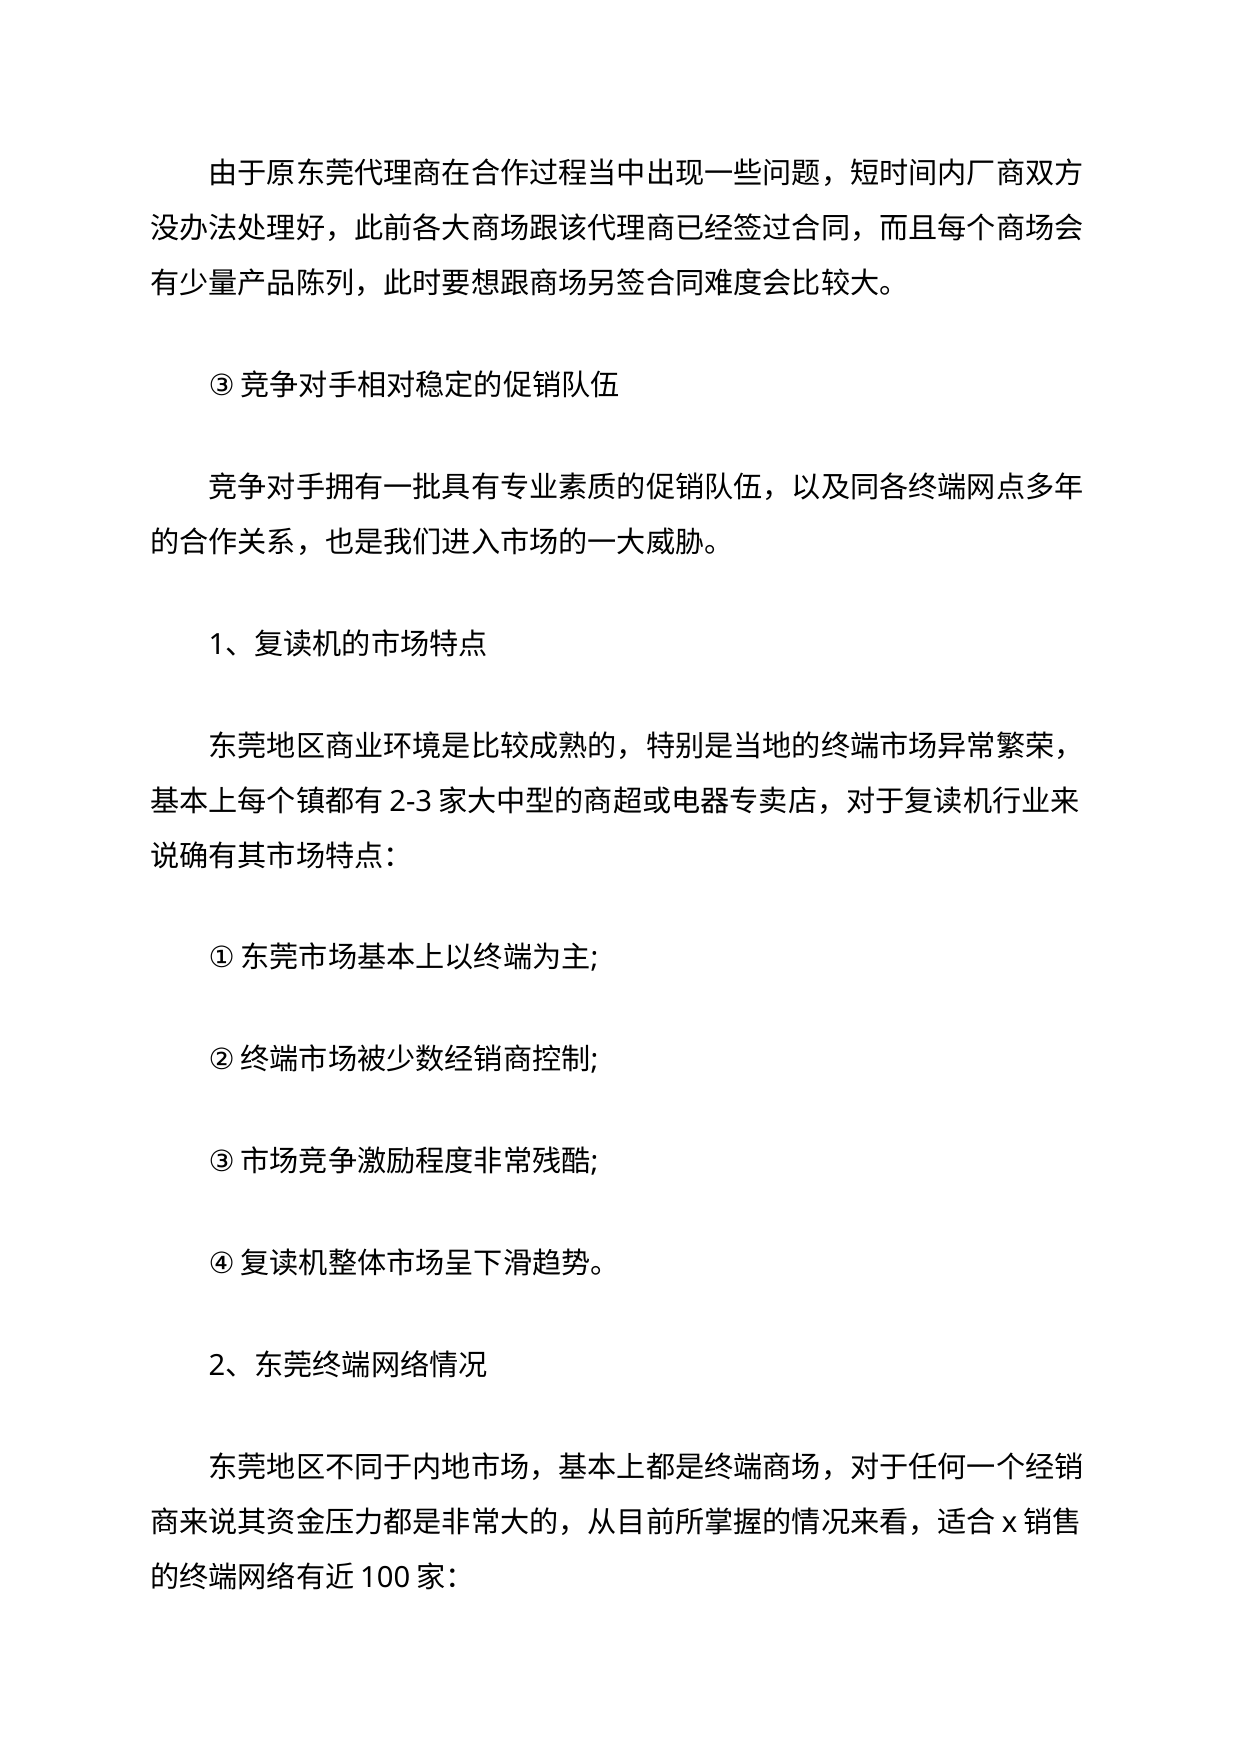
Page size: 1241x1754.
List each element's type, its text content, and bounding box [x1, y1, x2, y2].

text 东莞地区不同于内地市场，基本上都是终端商场，对于任何一个经销商来说其资金压力都是非常大的，从目前所掌握的情况来看，适合x销售的终端网络有近100家： [150, 1444, 1090, 1596]
text ①东莞市场基本上以终端为主; [150, 934, 1090, 976]
text 东莞地区商业环境是比较成熟的，特别是当地的终端市场异常繁荣，基本上每个镇都有2-3家大中型的商超或电器专卖店，对于复读机行业来说确有其市场特点： [150, 722, 1090, 874]
text 2、东莞终端网络情况 [150, 1342, 1090, 1384]
text ④复读机整体市场呈下滑趋势。 [150, 1240, 1090, 1282]
text 由于原东莞代理商在合作过程当中出现一些问题，短时间内厂商双方没办法处理好，此前各大商场跟该代理商已经签过合同，而且每个商场会有少量产品陈列，此时要想跟商场另签合同难度会比较大。 [150, 150, 1090, 302]
text 竞争对手拥有一批具有专业素质的促销队伍，以及同各终端网点多年的合作关系，也是我们进入市场的一大威胁。 [150, 463, 1090, 561]
text ②终端市场被少数经销商控制; [150, 1036, 1090, 1078]
text 1、复读机的市场特点 [150, 620, 1090, 663]
text ③市场竞争激励程度非常残酷; [150, 1138, 1090, 1180]
text ③竞争对手相对稳定的促销队伍 [150, 362, 1090, 404]
